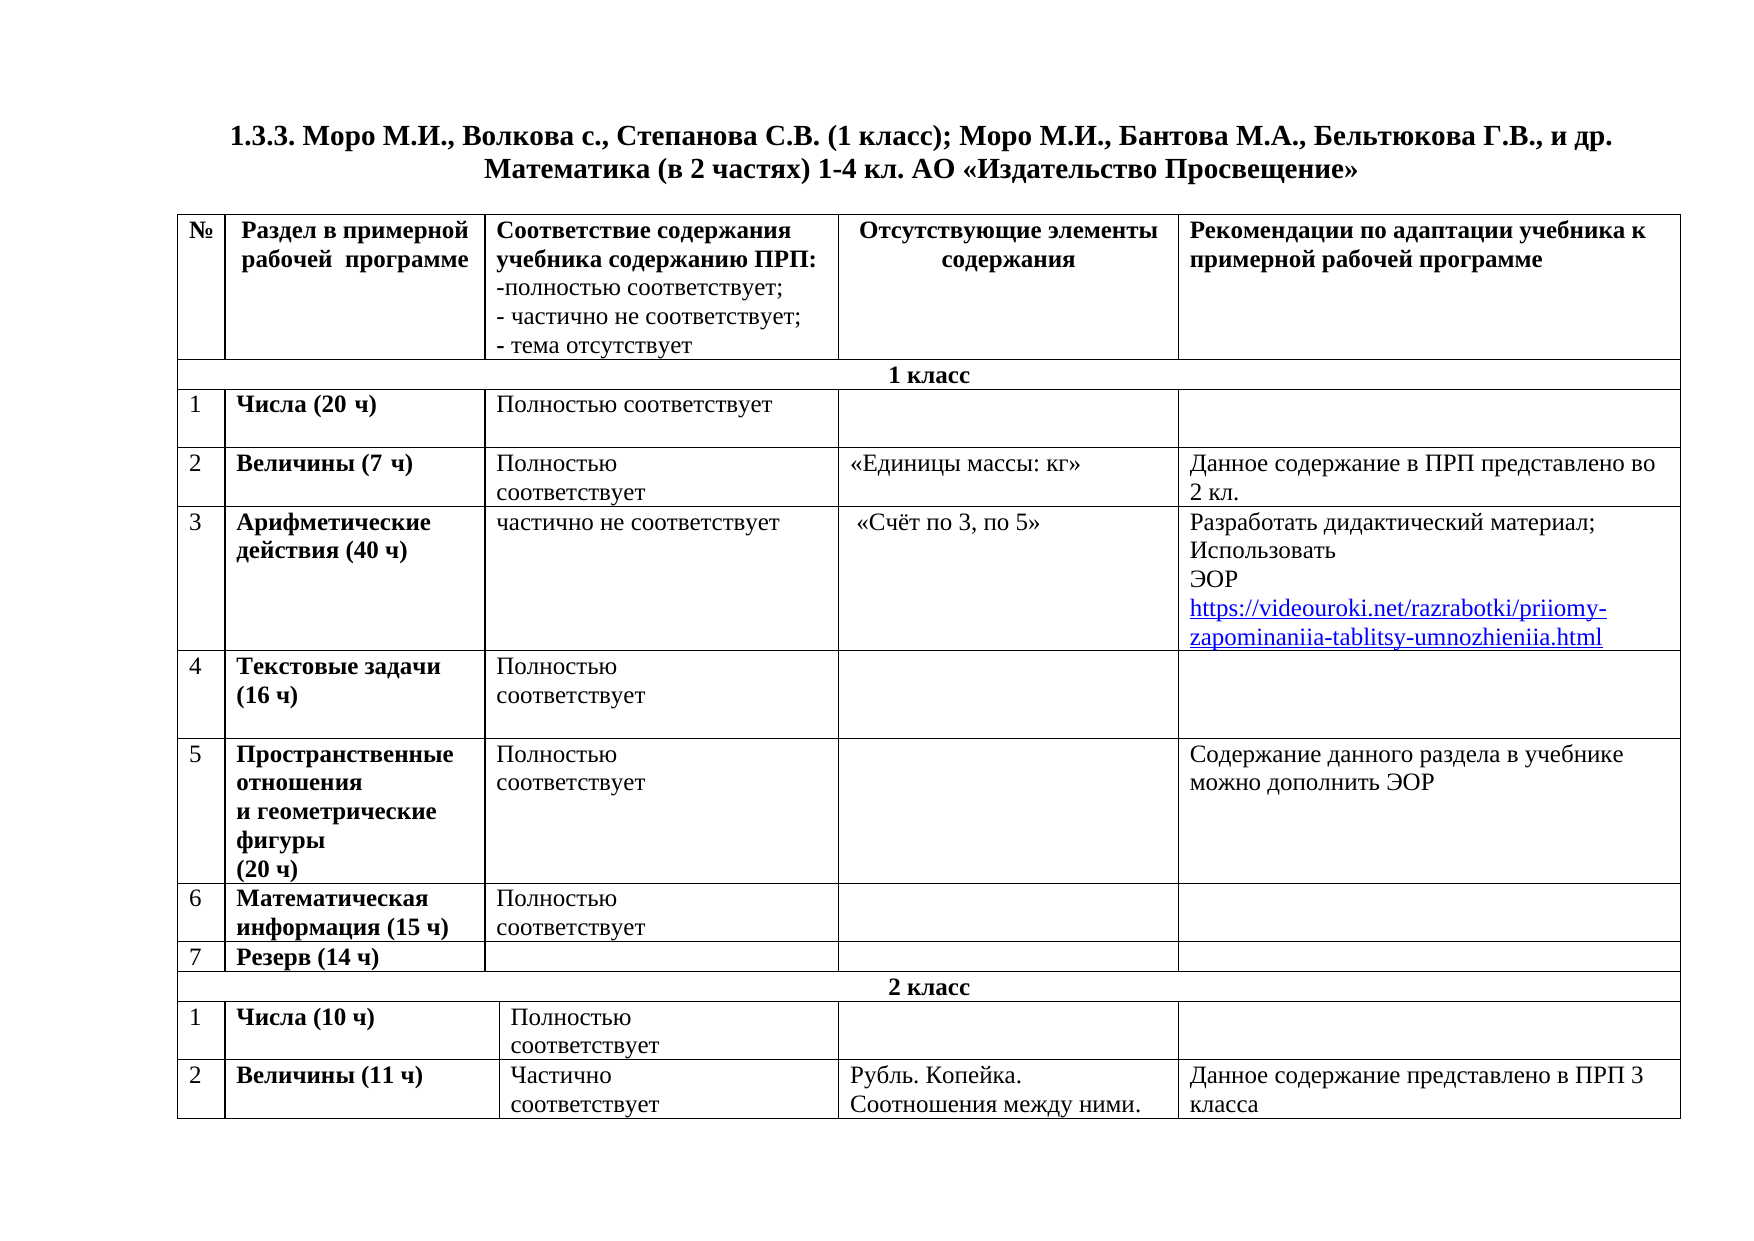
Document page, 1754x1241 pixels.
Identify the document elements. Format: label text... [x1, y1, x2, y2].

table_cell Величины (11 ч) [226, 1060, 499, 1118]
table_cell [500, 1060, 838, 1118]
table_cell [1179, 1060, 1680, 1118]
table_cell Текстовые задачи (16 ч) [226, 651, 484, 738]
table_cell Полностью соответствует [486, 448, 838, 506]
table_cell Числа (10 ч) [226, 1002, 499, 1059]
table_cell Величины (7 ч) [226, 448, 484, 506]
table_header Соответствие содержания учебника содержанию ПРП: -полностью соответствует; - частично не соответствует; - тема отсутствует [486, 215, 838, 359]
table_cell [486, 942, 838, 971]
table_cell 2 [178, 448, 224, 506]
table_cell [1179, 884, 1680, 941]
table_cell Арифметические действия (40 ч) [226, 507, 484, 650]
table_header Рекомендации по адаптации учебника к примерной рабочей программе [1179, 215, 1680, 359]
text 1.3.3. Моро М.И., Волкова с., Степанова С.В. (1 класс); Моро М.И., Бантова М.А., Бельтюкова Г.В., и др. [177, 118, 1665, 152]
table_cell [839, 651, 1178, 738]
table_cell 3 [178, 507, 224, 650]
table_cell 4 [178, 651, 224, 738]
table_header Раздел в примерной рабочей программе [226, 215, 484, 359]
table_cell Числа (20 ч) [226, 390, 484, 447]
table_cell 6 [178, 884, 224, 941]
table_cell [1179, 390, 1680, 447]
table_cell 5 [178, 739, 224, 882]
table_cell частично не соответствует [486, 507, 838, 650]
table_cell Полностью соответствует [486, 390, 838, 447]
table_cell Пространственные отношения и геометрические фигуры (20 ч) [226, 739, 484, 882]
table_header № [178, 215, 224, 359]
table_cell [839, 884, 1178, 941]
table_cell 2 [178, 1060, 224, 1118]
table_cell [839, 1002, 1178, 1059]
table_cell «Счёт по 3, по 5» [839, 507, 1178, 650]
table_cell «Единицы массы: кг» [839, 448, 1178, 506]
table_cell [839, 1060, 1178, 1118]
table_cell Данное содержание в ПРП представлено во 2 кл. [1179, 448, 1680, 506]
table_cell Резерв (14 ч) [226, 942, 484, 971]
table_cell Полностью соответствует [486, 651, 838, 738]
table_cell Содержание данного раздела в учебнике можно дополнить ЭОР [1179, 739, 1680, 882]
table_cell Разработать дидактический материал; Использовать ЭОР https://videouroki.net/razrabotki/priiomy-zapominaniia-tablitsy-umnozhieniia.html [1179, 507, 1680, 650]
table_cell [1179, 942, 1680, 971]
table_header Отсутствующие элементы содержания [839, 215, 1178, 359]
table_cell 1 [178, 390, 224, 447]
table_cell Математическая информация (15 ч) [226, 884, 484, 941]
table_cell Полностью соответствует [486, 739, 838, 882]
table_cell [839, 739, 1178, 882]
table_cell [1179, 1002, 1680, 1059]
table_cell 2 класс [178, 972, 1680, 1001]
table_cell 1 класс [178, 360, 1680, 388]
table_cell Полностью соответствует [500, 1002, 838, 1059]
table_cell 1 [178, 1002, 224, 1059]
table_cell [839, 390, 1178, 447]
text Математика (в 2 частях) 1-4 кл. АО «Издательство Просвещение» [177, 152, 1665, 185]
table_cell [839, 942, 1178, 971]
table_cell [1179, 651, 1680, 738]
table_cell Полностью соответствует [486, 884, 838, 941]
table_cell 7 [178, 942, 224, 971]
